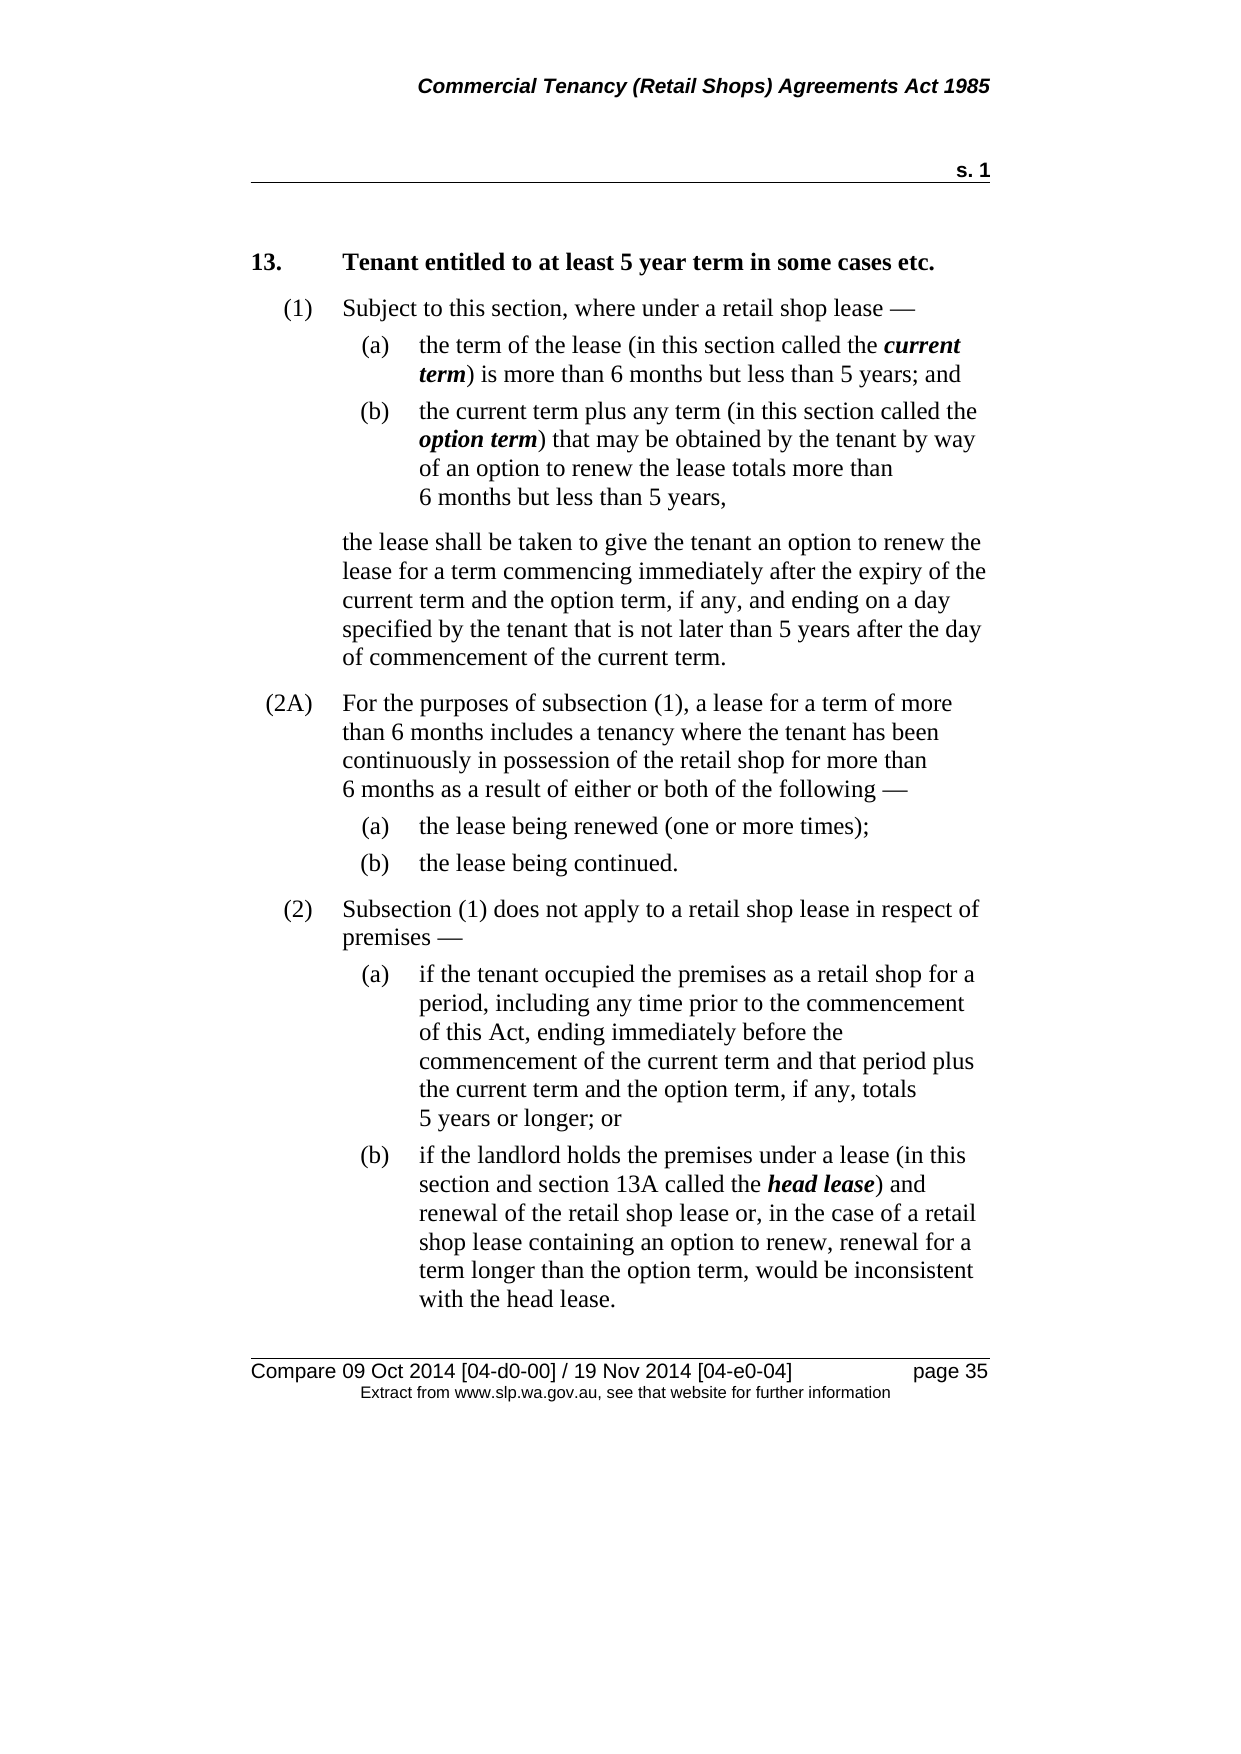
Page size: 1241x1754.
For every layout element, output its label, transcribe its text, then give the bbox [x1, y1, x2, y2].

subtitle 13. Tenant entitled to at least 5 year term in some cases etc. [251, 247, 990, 276]
text (a) the term of the lease (in this section called the current term) is more than 6 months but less than 5 years; and [251, 330, 990, 387]
text (a) the lease being renewed (one or more times); [251, 811, 990, 840]
text (2) Subsection (1) does not apply to a retail shop lease in respect of premises — [251, 894, 990, 951]
text (b) if the landlord holds the premises under a lease (in this section and section 13A called the head lease) and renewal of the retail shop lease or, in the case of a retail shop lease containing an option to renew, renewal for a term longer than the option term, would be inconsistent with the head lease. [251, 1140, 990, 1313]
text (b) the lease being continued. [251, 848, 990, 877]
text (2A) For the purposes of subsection (1), a lease for a term of more than 6 months includes a tenancy where the tenant has been continuously in possession of the retail shop for more than 6 months as a result of either or both of the following — [251, 688, 990, 803]
text (1) Subject to this section, where under a retail shop lease — [251, 293, 990, 322]
text the lease shall be taken to give the tenant an option to renew the lease for a term commencing immediately after the expiry of the current term and the option term, if any, and ending on a day specified by the tenant that is not later than 5 years after the day of commencement of the current term. [251, 527, 990, 671]
text (b) the current term plus any term (in this section called the option term) that may be obtained by the tenant by way of an option to renew the lease totals more than 6 months but less than 5 years, [251, 396, 990, 511]
text (a) if the tenant occupied the premises as a retail shop for a period, including any time prior to the commencement of this Act, ending immediately before the commencement of the current term and that period plus the current term and the option term, if any, totals 5 years or longer; or [251, 959, 990, 1132]
